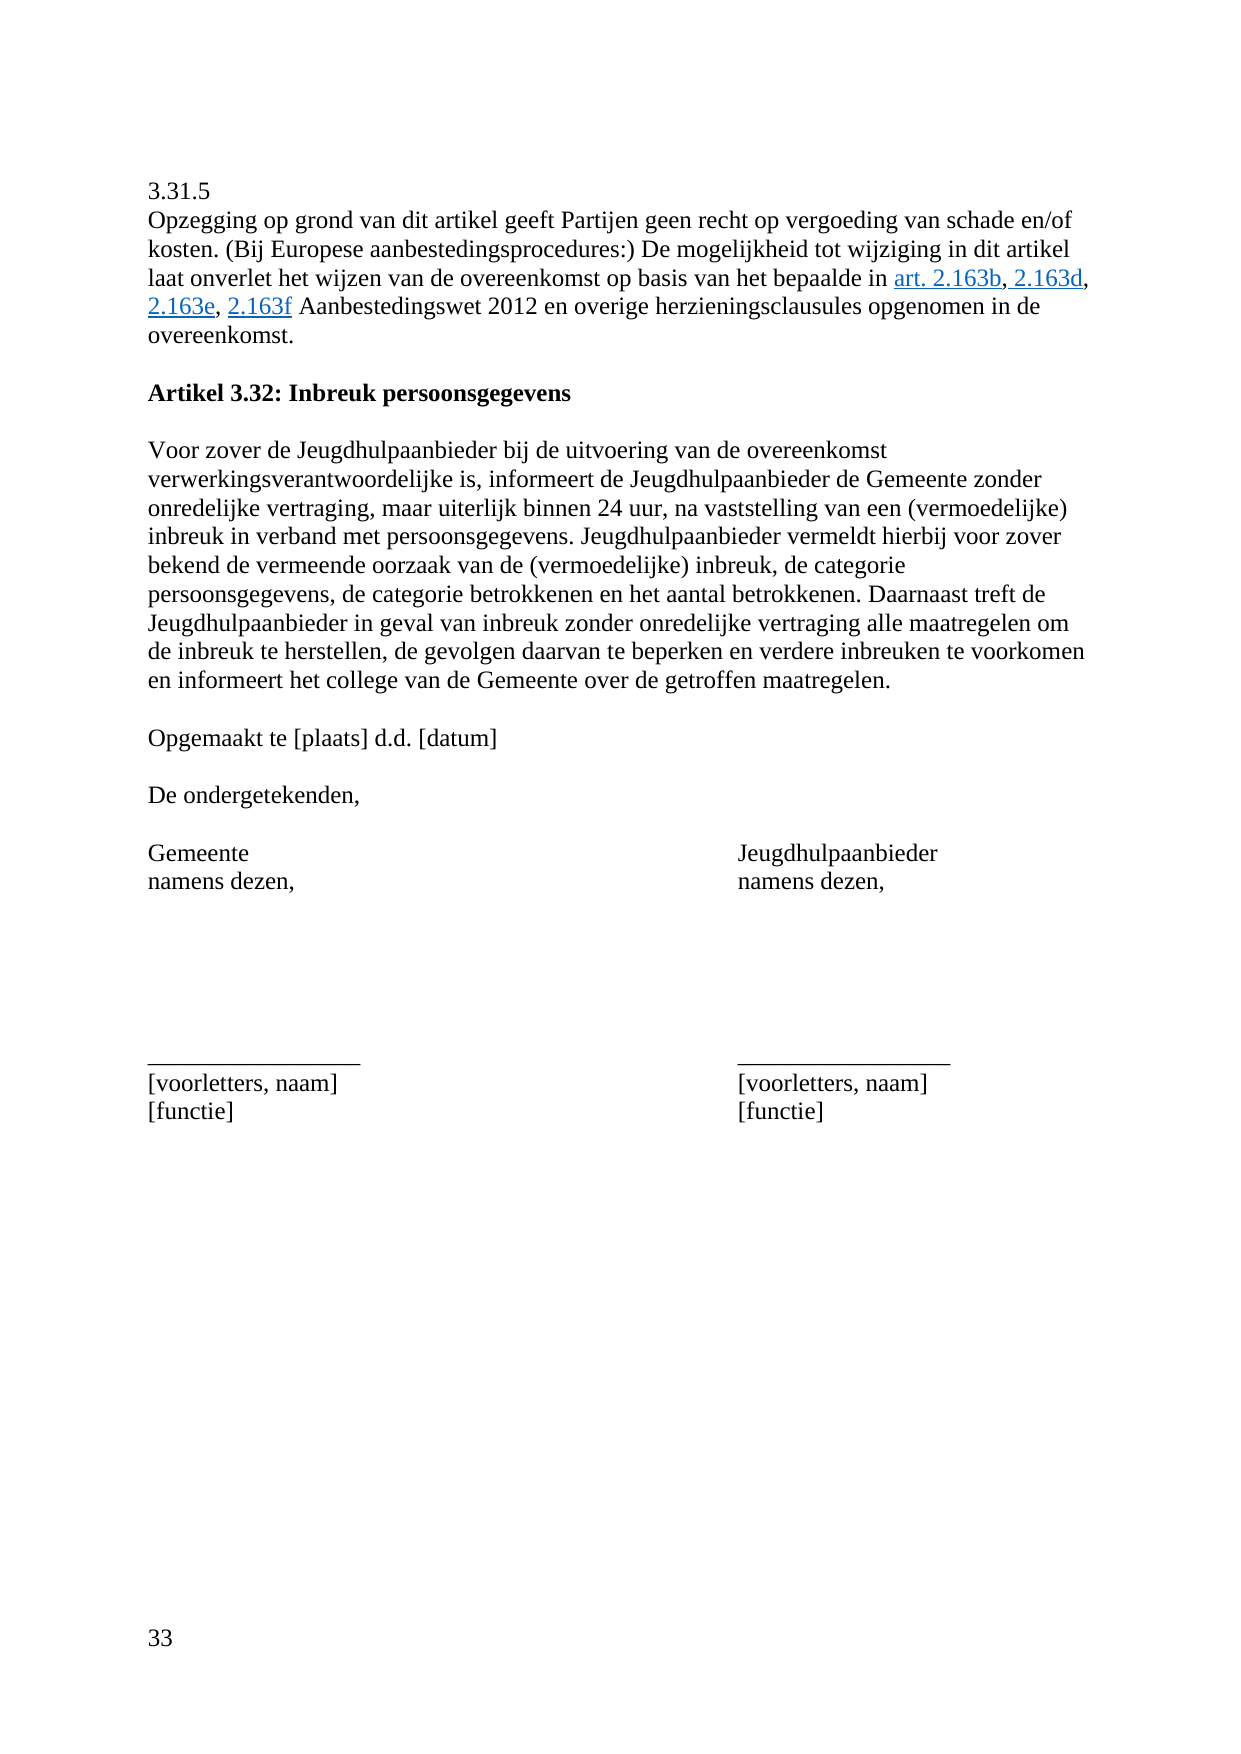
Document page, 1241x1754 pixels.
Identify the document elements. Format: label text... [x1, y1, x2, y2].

text Opgemaakt te [plaats] d.d. [datum] [148, 723, 1093, 751]
text De ondergetekenden, [148, 780, 1093, 809]
text namens dezen, namens dezen, [148, 866, 1093, 895]
text Gemeente Jeugdhulpaanbieder [148, 838, 1093, 866]
text _________________ _________________ [148, 1039, 1093, 1068]
text Opzegging op grond van dit artikel geeft Partijen geen recht op vergoeding van schade en/of kosten. (Bij Europese aanbestedingsprocedures:) De mogelijkheid tot wijziging in dit artikel laat onverlet het wijzen van de overeenkomst op basis van het bepaalde in art. 2.163b, 2.163d, 2.163e, 2.163f Aanbestedingswet 2012 en overige herzieningsclausules opgenomen in de overeenkomst. [148, 205, 1093, 349]
text Voor zover de Jeugdhulpaanbieder bij de uitvoering van de overeenkomst verwerkingsverantwoordelijke is, informeert de Jeugdhulpaanbieder de Gemeente zonder onredelijke vertraging, maar uiterlijk binnen 24 uur, na vaststelling van een (vermoedelijke) inbreuk in verband met persoonsgegevens. Jeugdhulpaanbieder vermeldt hierbij voor zover bekend de vermeende oorzaak van de (vermoedelijke) inbreuk, de categorie persoonsgegevens, de categorie betrokkenen en het aantal betrokkenen. Daarnaast treft de Jeugdhulpaanbieder in geval van inbreuk zonder onredelijke vertraging alle maatregelen om de inbreuk te herstellen, de gevolgen daarvan te beperken en verdere inbreuken te voorkomen en informeert het college van de Gemeente over de getroffen maatregelen. [148, 435, 1093, 694]
text [voorletters, naam] [voorletters, naam] [148, 1068, 1093, 1096]
text [functie] [functie] [148, 1096, 1093, 1125]
subtitle Artikel 3.32: Inbreuk persoonsgegevens [148, 378, 1093, 406]
text 3.31.5 [148, 176, 1093, 205]
